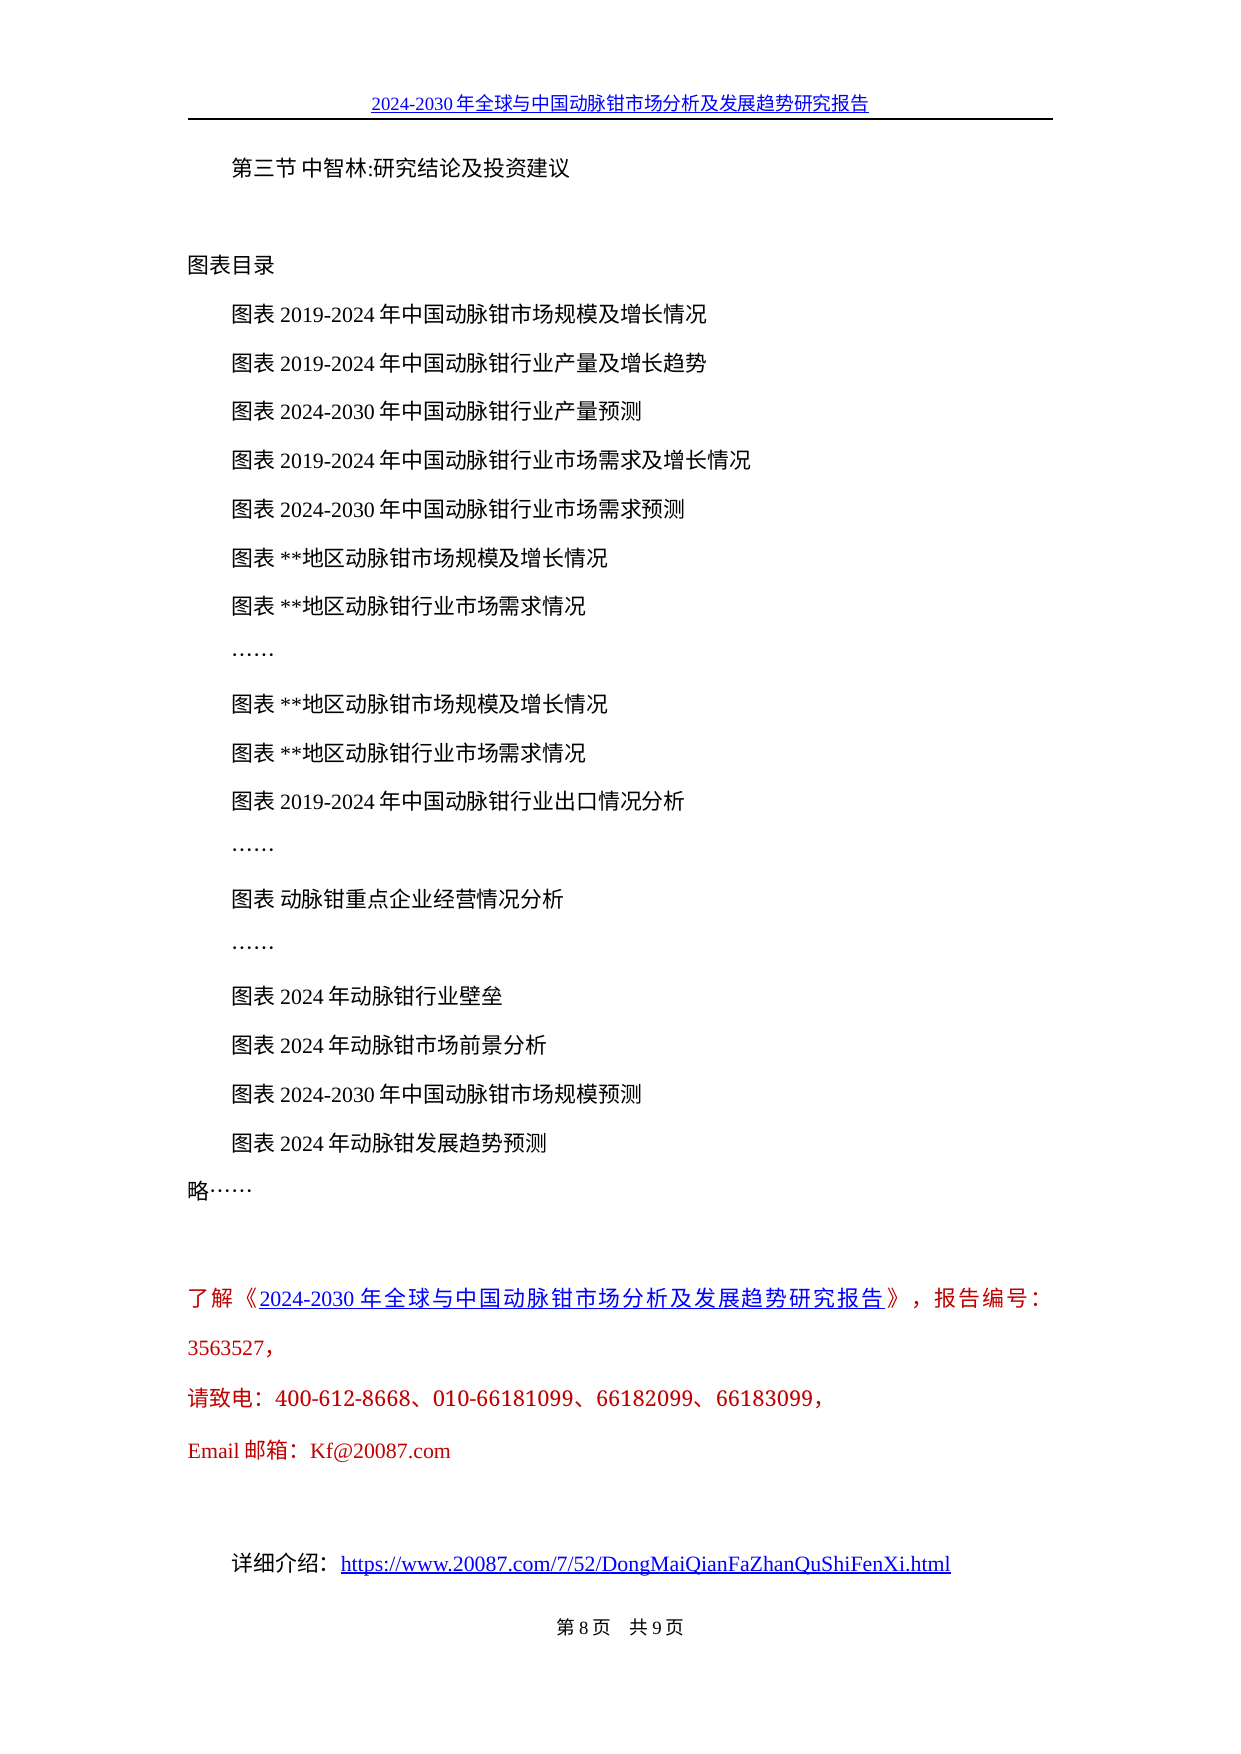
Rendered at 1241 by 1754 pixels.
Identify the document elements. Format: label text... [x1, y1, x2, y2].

text 请致电：400-612-8668、010-66181099、66182099、66183099， [187, 1381, 1053, 1413]
text 详细介绍：https://www.20087.com/7/52/DongMaiQianFaZhanQuShiFenXi.html [187, 1545, 1053, 1578]
text 了解《2024-2030年全球与中国动脉钳市场分析及发展趋势研究报告》，报告编号：3563527， [187, 1280, 1053, 1362]
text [187, 150, 1053, 1206]
text Email邮箱：Kf@20087.com [187, 1432, 1053, 1465]
